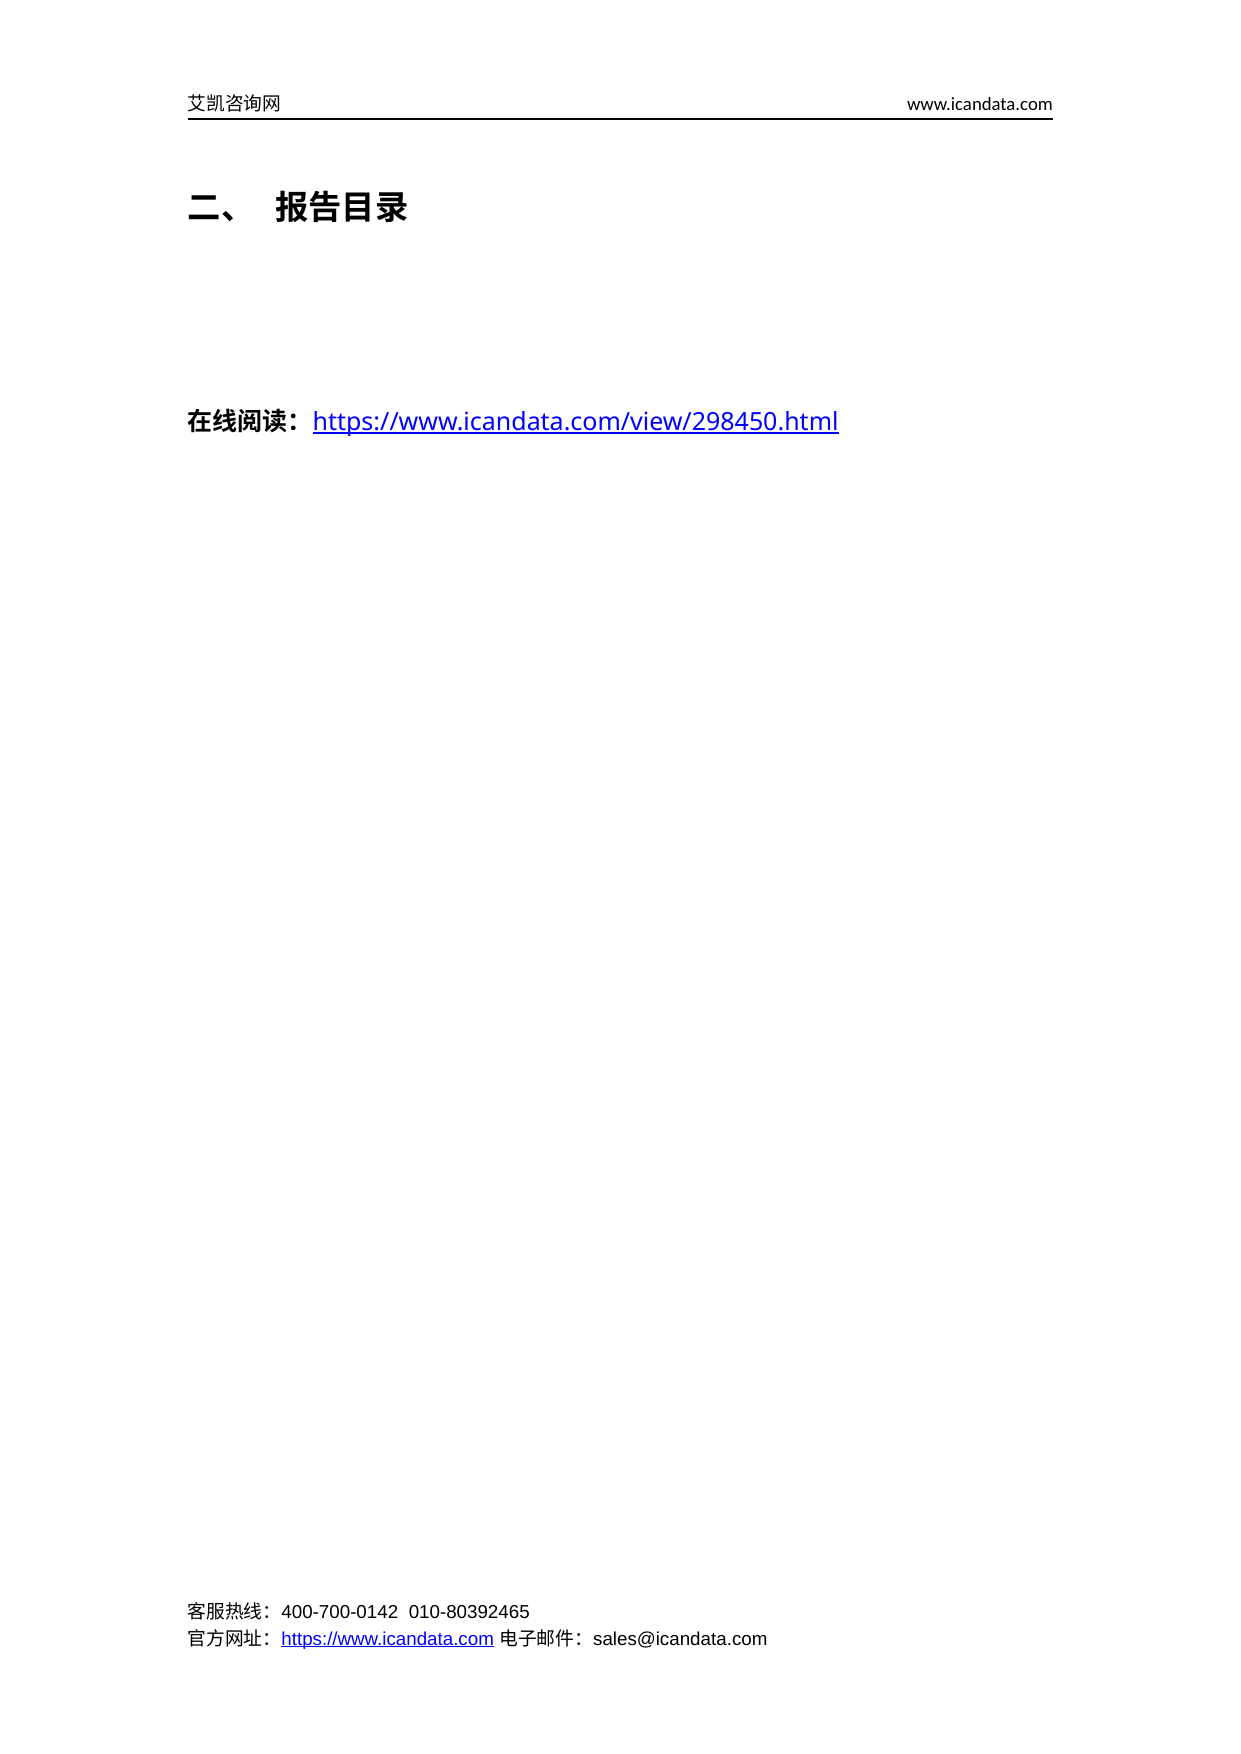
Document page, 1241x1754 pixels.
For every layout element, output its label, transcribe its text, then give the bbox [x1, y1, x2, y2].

text 在线阅读：https://www.icandata.com/view/298450.html [187, 387, 1053, 452]
subtitle 报告目录 [187, 172, 1053, 237]
